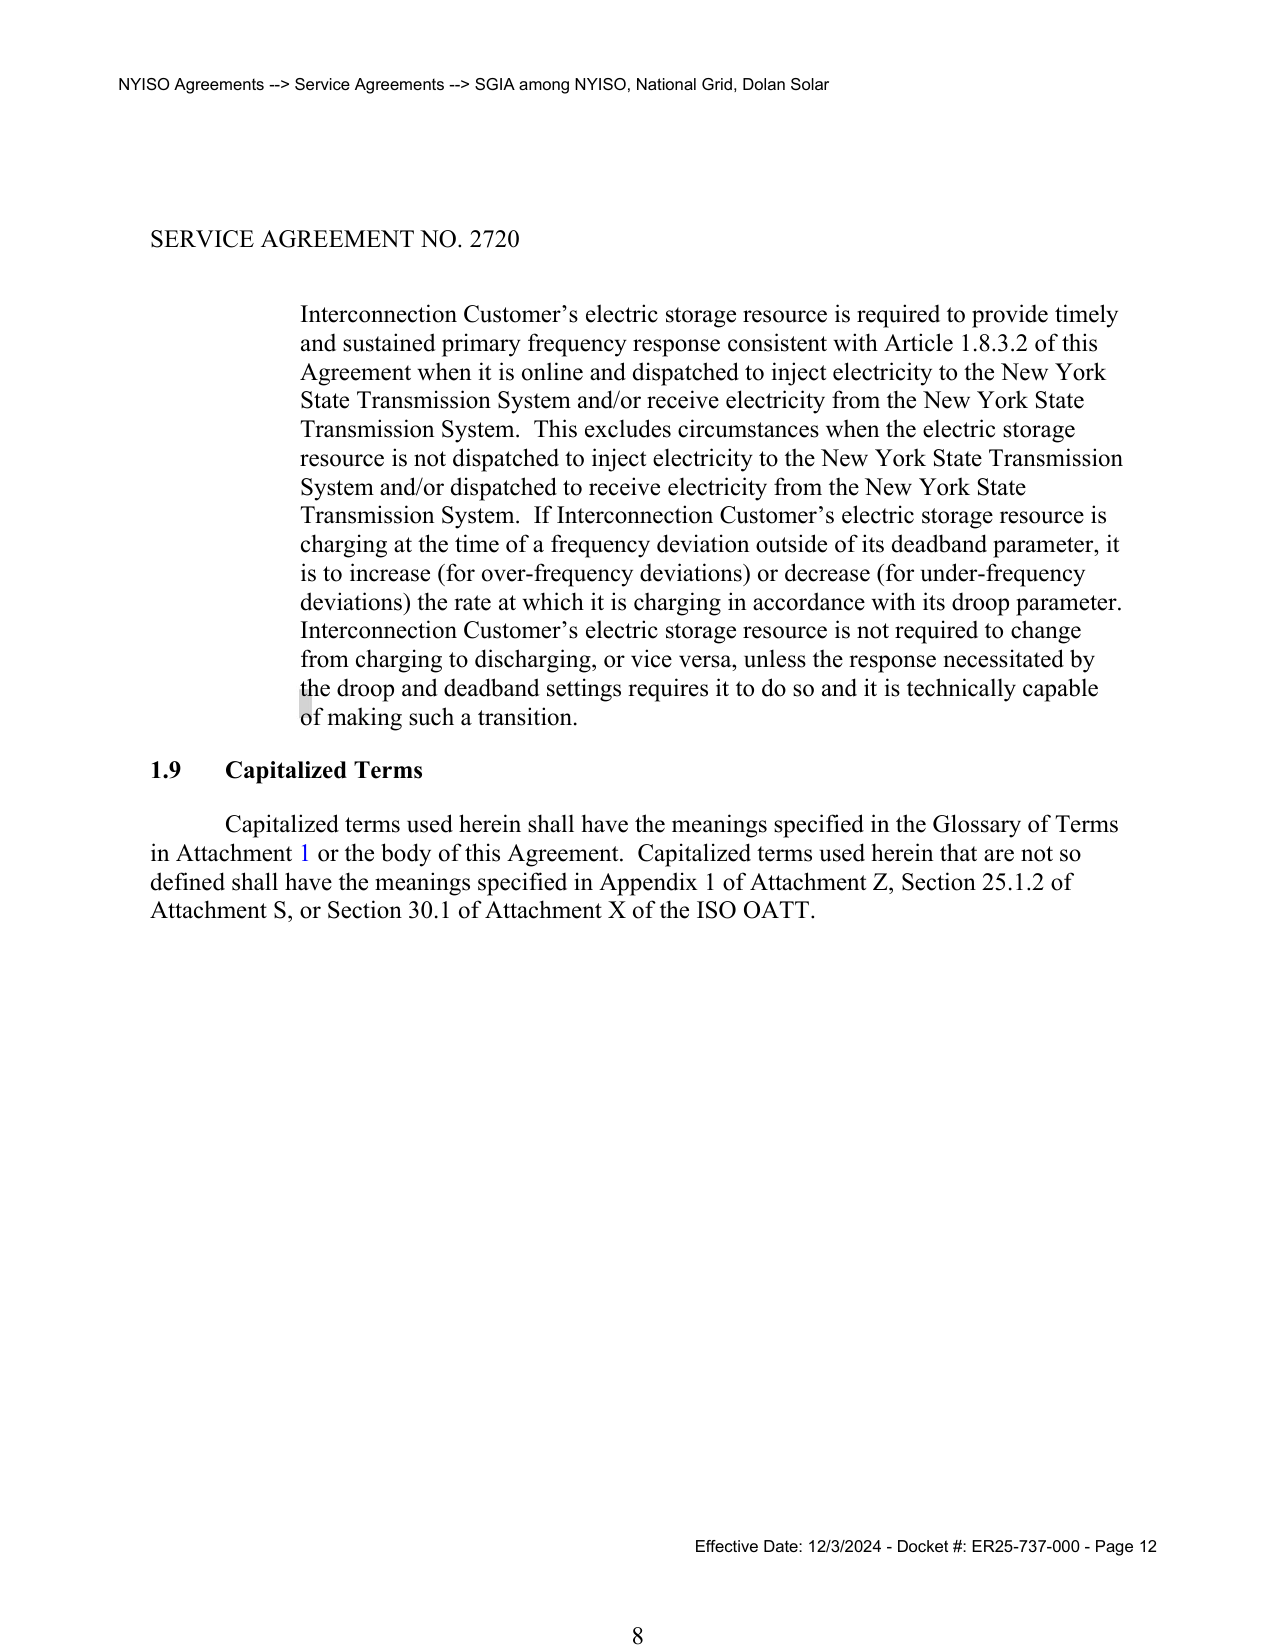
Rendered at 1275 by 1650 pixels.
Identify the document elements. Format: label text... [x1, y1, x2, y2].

list of making such a transition. [300, 703, 1148, 731]
list Capitalized terms used herein shall have the meanings specified in the Glossary of Terms [225, 810, 1143, 838]
list is to increase (for over-frequency deviations) or decrease (for under-frequency [300, 559, 1148, 587]
list Attachment S, or Section 30.1 of Attachment X of the ISO OATT. [150, 897, 1105, 924]
list 8 [631, 1622, 669, 1650]
list State Transmission System and/or receive electricity from the New York State [300, 387, 1148, 414]
list Interconnection Customer’s electric storage resource is not required to change [300, 617, 1148, 644]
list in Attachment 1 or the body of this Agreement. Capitalized terms used herein that are not so [150, 839, 1105, 867]
list the droop and deadband settings requires it to do so and it is technically capable [300, 674, 1148, 702]
list 1.9 [150, 757, 206, 784]
list SERVICE AGREEMENT NO. 2720 [150, 225, 1143, 253]
list Interconnection Customer’s electric storage resource is required to provide timely [300, 300, 1143, 328]
list from charging to discharging, or vice versa, unless the response necessitated by [300, 645, 1148, 673]
list Agreement when it is online and dispatched to inject electricity to the New York [300, 358, 1148, 386]
list and sustained primary frequency response consistent with Article 1.8.3.2 of this [300, 329, 1148, 357]
list deviations) the rate at which it is charging in accordance with its droop parameter. [300, 588, 1148, 616]
list Capitalized Terms [225, 757, 1143, 784]
list defined shall have the meanings specified in Appendix 1 of Attachment Z, Section 25.1.2 of [150, 868, 1105, 896]
list Transmission System. If Interconnection Customer’s electric storage resource is [300, 502, 1148, 529]
list System and/or dispatched to receive electricity from the New York State [300, 473, 1148, 501]
list Transmission System. This excludes circumstances when the electric storage [300, 415, 1148, 443]
list resource is not dispatched to inject electricity to the New York State Transmission [300, 444, 1148, 472]
picture [296, 686, 314, 720]
list charging at the time of a frequency deviation outside of its deadband parameter, it [300, 530, 1148, 558]
